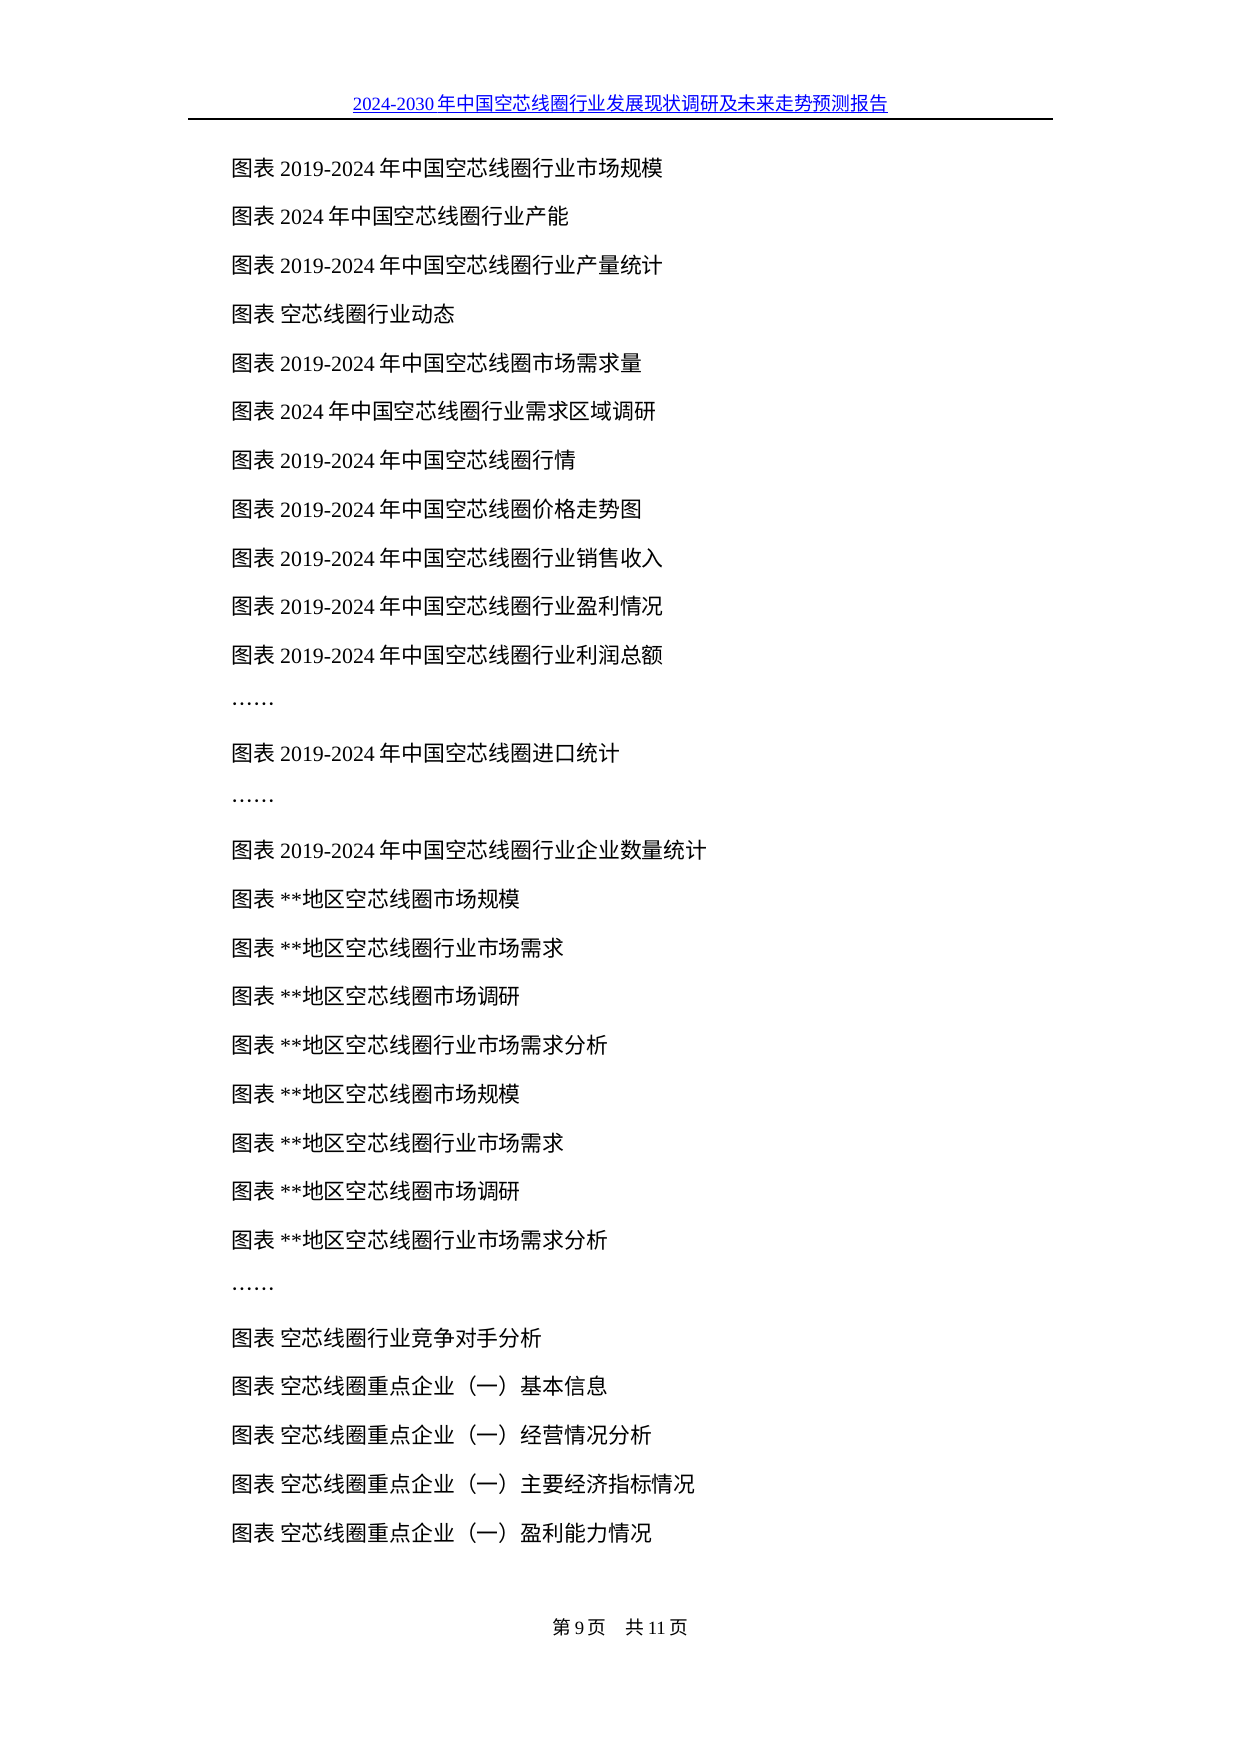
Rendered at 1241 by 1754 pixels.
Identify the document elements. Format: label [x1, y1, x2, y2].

text [187, 150, 1053, 1548]
